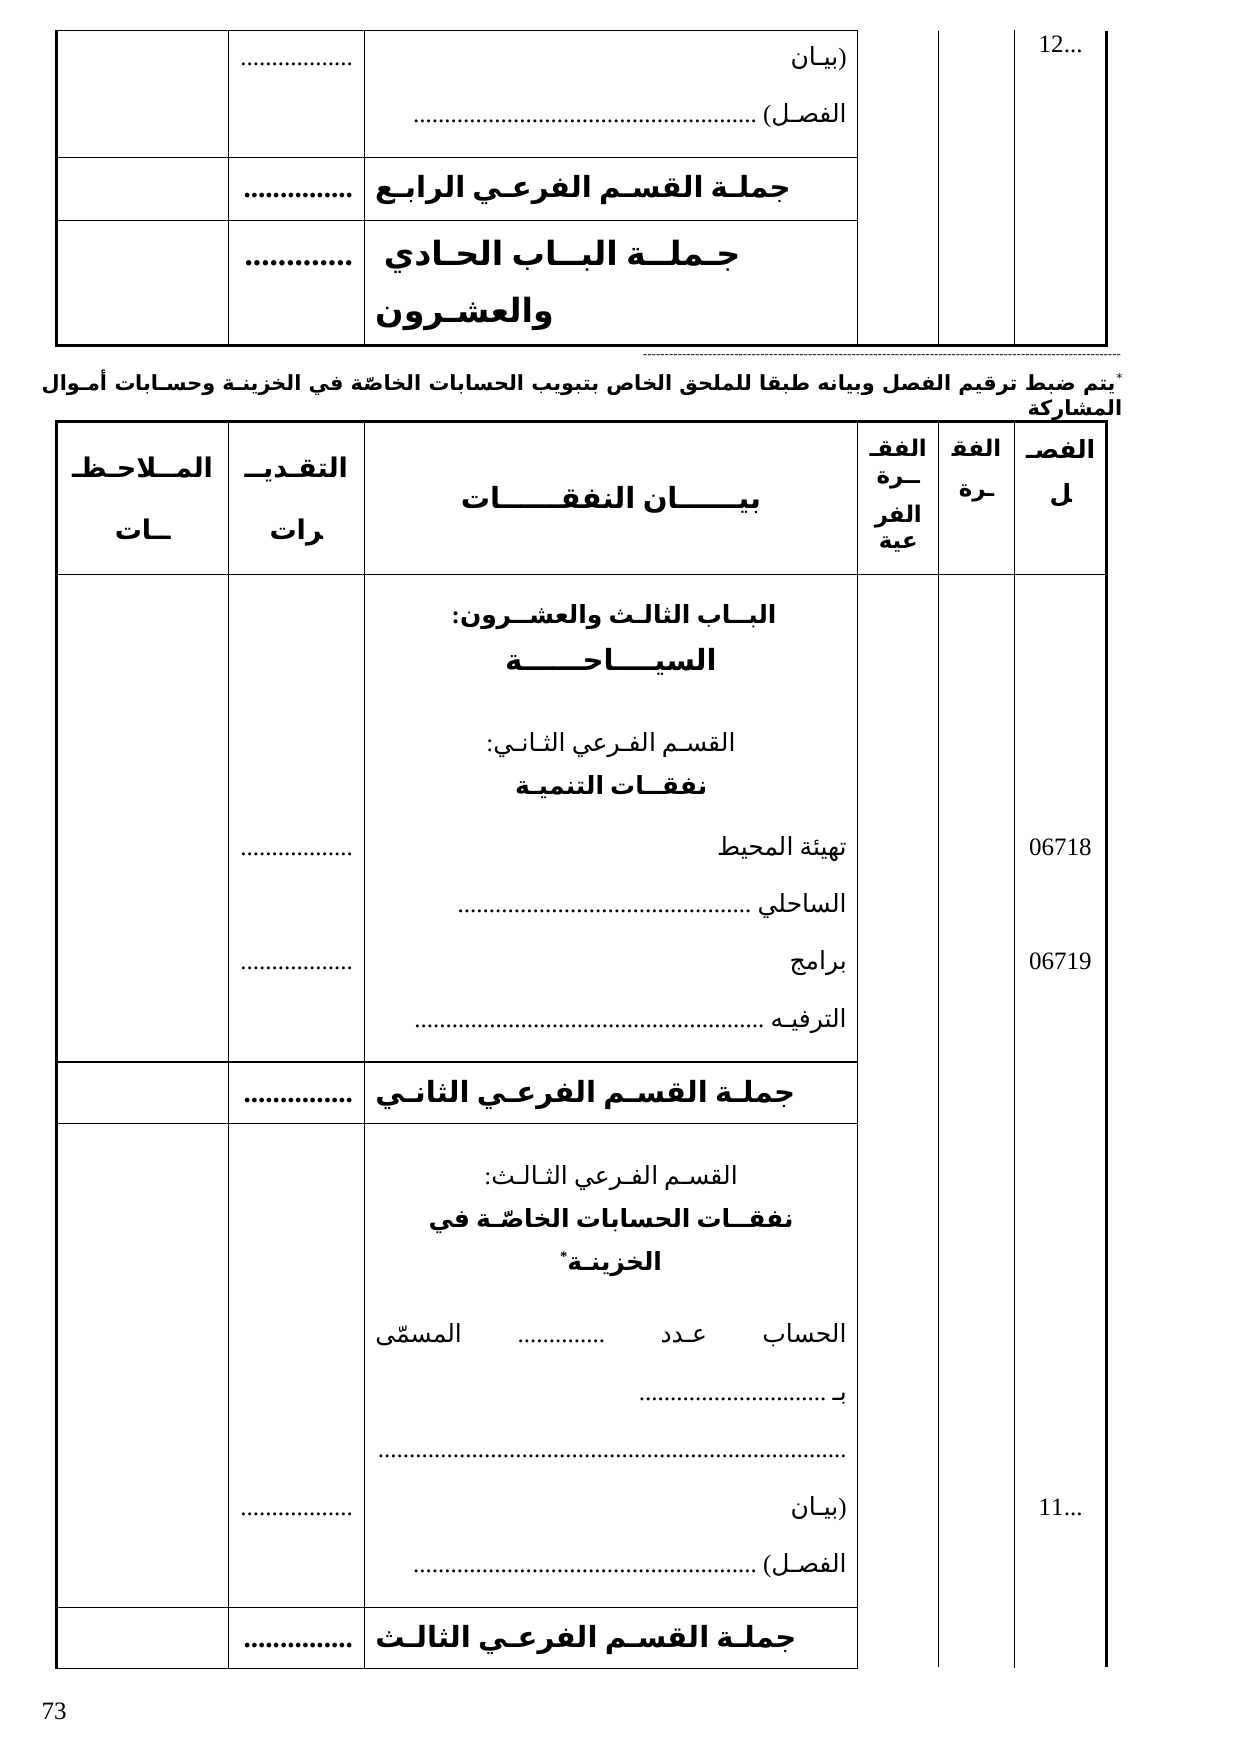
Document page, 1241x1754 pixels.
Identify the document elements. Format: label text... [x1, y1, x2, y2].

text -------------------------------------------------------------------------------------------------------------- [41, 347, 1122, 371]
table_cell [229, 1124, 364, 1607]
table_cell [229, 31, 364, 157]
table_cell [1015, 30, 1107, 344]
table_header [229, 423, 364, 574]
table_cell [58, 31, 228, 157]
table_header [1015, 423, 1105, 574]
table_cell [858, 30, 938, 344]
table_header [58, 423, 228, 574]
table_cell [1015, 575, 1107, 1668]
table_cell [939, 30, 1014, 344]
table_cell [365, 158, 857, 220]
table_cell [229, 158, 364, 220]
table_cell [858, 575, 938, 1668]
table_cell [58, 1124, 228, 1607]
text *يتم ضبط ترقيم الفصل وبيانه طبقا للملحق الخاص بتبويب الحسابات الخاصّة في الخزينة وحسابات أموال المشاركة [41, 371, 1122, 420]
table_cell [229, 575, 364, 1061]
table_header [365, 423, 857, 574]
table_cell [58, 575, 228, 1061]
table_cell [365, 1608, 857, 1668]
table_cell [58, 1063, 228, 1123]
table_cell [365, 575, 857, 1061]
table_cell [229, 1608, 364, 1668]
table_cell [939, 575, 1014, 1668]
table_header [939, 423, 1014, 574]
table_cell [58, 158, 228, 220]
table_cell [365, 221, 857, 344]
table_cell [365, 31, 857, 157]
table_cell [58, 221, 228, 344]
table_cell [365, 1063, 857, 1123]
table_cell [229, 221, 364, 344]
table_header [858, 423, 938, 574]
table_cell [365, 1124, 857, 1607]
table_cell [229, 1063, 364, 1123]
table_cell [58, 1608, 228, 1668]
